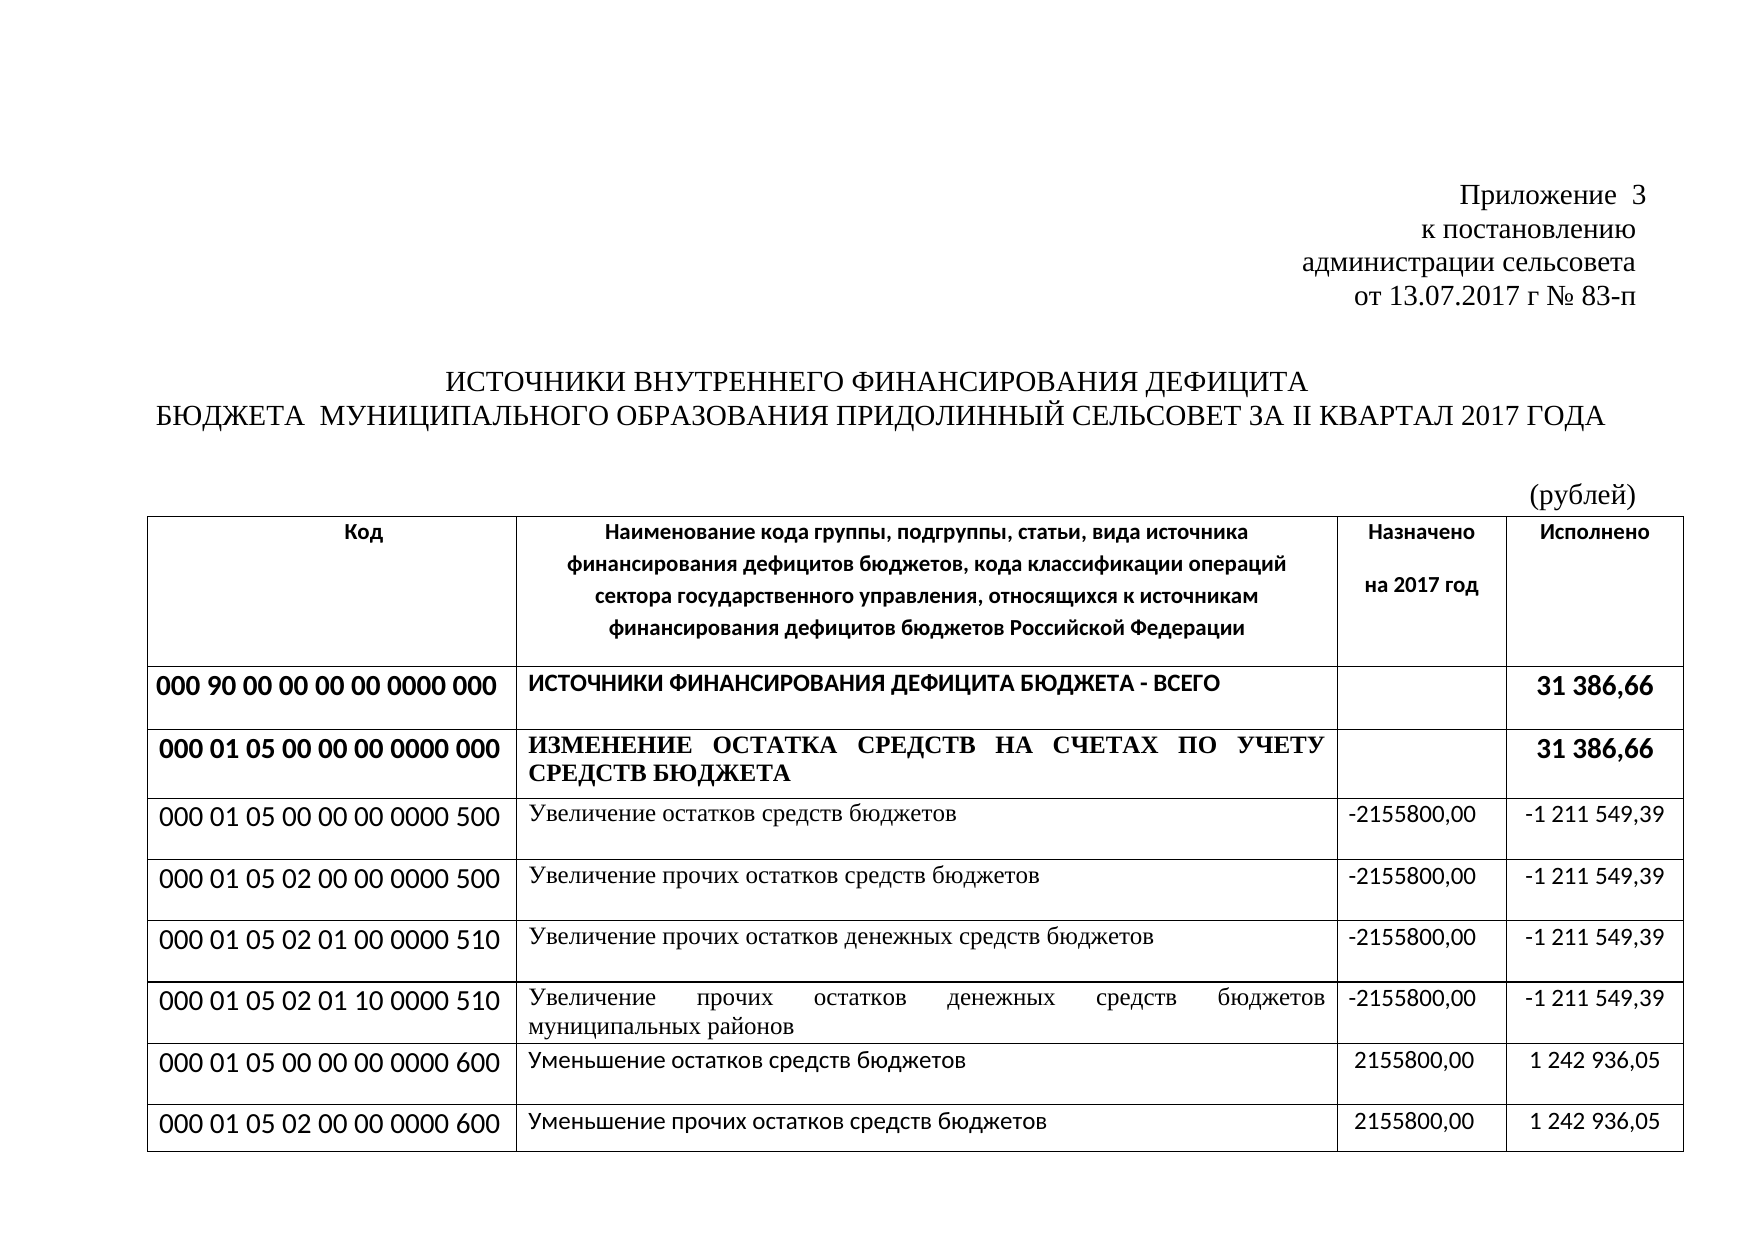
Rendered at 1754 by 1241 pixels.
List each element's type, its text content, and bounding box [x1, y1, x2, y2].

table_cell Увеличение прочих остатков средств бюджетов [517, 860, 1337, 920]
text БЮДЖЕТА МУНИЦИПАЛЬНОГО ОБРАЗОВАНИЯ ПРИДОЛИННЫЙ СЕЛЬСОВЕТ ЗА II КВАРТАЛ 2017 ГОДА [118, 398, 1636, 431]
table_cell 2155800,00 [1338, 1044, 1506, 1104]
table_cell ИСТОЧНИКИ ФИНАНСИРОВАНИЯ ДЕФИЦИТА БЮДЖЕТА - ВСЕГО [517, 667, 1337, 729]
table_cell Увеличение остатков средств бюджетов [517, 799, 1337, 859]
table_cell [517, 1105, 1337, 1151]
table_cell 31 386,66 [1507, 667, 1683, 729]
table_cell Уменьшение остатков средств бюджетов [517, 1044, 1337, 1104]
table_cell -2155800,00 [1338, 860, 1506, 920]
table_cell Увеличение прочих остатков денежных средств бюджетов муниципальных районов [517, 983, 1337, 1043]
text к постановлению администрации сельсовета [118, 211, 1636, 278]
table_cell -2155800,00 [1338, 983, 1506, 1043]
table_cell [1338, 667, 1506, 729]
text от 13.07.2017 г № 83-п [118, 278, 1636, 311]
table_header Наименование кода группы, подгруппы, статьи, вида источника финансирования дефицитов бюджетов, кода классификации операций сектора государственного управления, относящихся к источникам финансирования дефицитов бюджетов Российской Федерации [517, 517, 1337, 666]
table_cell 31 386,66 [1507, 730, 1683, 797]
table_header Назначено на 2017 год [1338, 517, 1506, 666]
table_cell 000 01 05 00 00 00 0000 000 [148, 730, 516, 797]
table_header Исполнено [1507, 517, 1683, 666]
table_cell 1 242 936,05 [1507, 1044, 1683, 1104]
table_cell 000 01 05 02 01 10 0000 510 [148, 983, 516, 1043]
table_cell 000 01 05 00 00 00 0000 600 [148, 1044, 516, 1104]
table_cell 000 01 05 02 01 00 0000 510 [148, 921, 516, 981]
table_header Код [148, 517, 516, 666]
subtitle ИСТОЧНИКИ ВНУТРЕННЕГО ФИНАНСИРОВАНИЯ ДЕФИЦИТА [118, 364, 1636, 398]
table_cell -1 211 549,39 [1507, 860, 1683, 920]
table_cell 000 90 00 00 00 00 0000 000 [148, 667, 516, 729]
table_cell 000 01 05 02 00 00 0000 500 [148, 860, 516, 920]
table_cell ИЗМЕНЕНИЕ ОСТАТКА СРЕДСТВ НА СЧЕТАХ ПО УЧЕТУ СРЕДСТВ БЮДЖЕТА [517, 730, 1337, 797]
table_cell Увеличение прочих остатков денежных средств бюджетов [517, 921, 1337, 981]
table_cell -1 211 549,39 [1507, 983, 1683, 1043]
table_cell 2155800,00 [1338, 1105, 1506, 1151]
table_cell 1 242 936,05 [1507, 1105, 1683, 1151]
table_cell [148, 1105, 516, 1151]
table_cell -1 211 549,39 [1507, 799, 1683, 859]
table_cell -2155800,00 [1338, 799, 1506, 859]
subtitle Приложение 3 [118, 177, 1646, 211]
table_cell 000 01 05 00 00 00 0000 500 [148, 799, 516, 859]
table_cell -1 211 549,39 [1507, 921, 1683, 981]
table_cell [1338, 730, 1506, 797]
text (рублей) [118, 477, 1636, 511]
table_cell -2155800,00 [1338, 921, 1506, 981]
